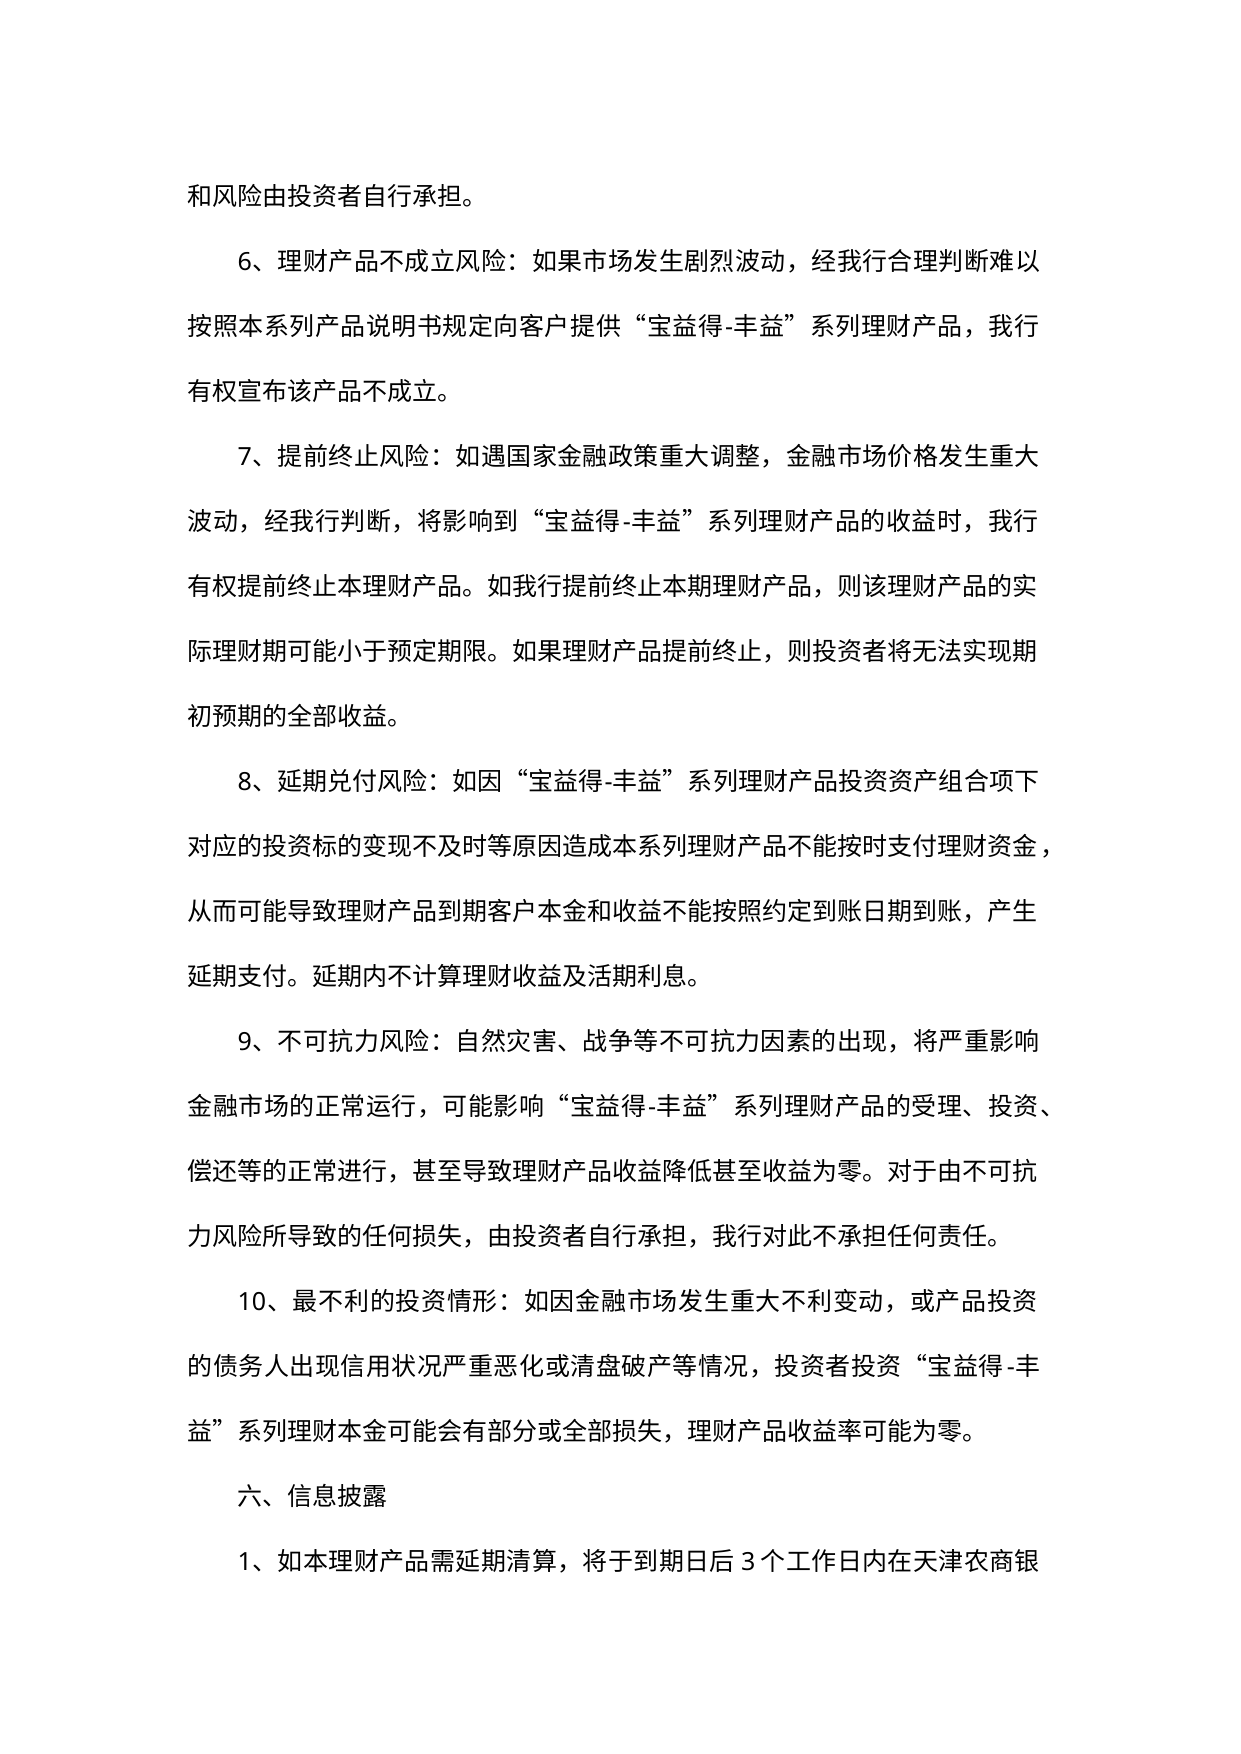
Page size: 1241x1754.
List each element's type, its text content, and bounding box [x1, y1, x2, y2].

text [187, 162, 1040, 227]
text 9、不可抗力风险：自然灾害、战争等不可抗力因素的出现，将严重影响金融市场的正常运行，可能影响“宝益得-丰益”系列理财产品的受理、投资、偿还等的正常进行，甚至导致理财产品收益降低甚至收益为零。对于由不可抗力风险所导致的任何损失，由投资者自行承担，我行对此不承担任何责任。 [187, 1007, 1040, 1267]
text 6、理财产品不成立风险：如果市场发生剧烈波动，经我行合理判断难以按照本系列产品说明书规定向客户提供“宝益得-丰益”系列理财产品，我行有权宣布该产品不成立。 [187, 227, 1040, 422]
text 10、最不利的投资情形：如因金融市场发生重大不利变动，或产品投资的债务人出现信用状况严重恶化或清盘破产等情况，投资者投资“宝益得-丰益”系列理财本金可能会有部分或全部损失，理财产品收益率可能为零。 [187, 1267, 1040, 1462]
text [187, 1527, 1040, 1592]
text 7、提前终止风险：如遇国家金融政策重大调整，金融市场价格发生重大波动，经我行判断，将影响到“宝益得-丰益”系列理财产品的收益时，我行有权提前终止本理财产品。如我行提前终止本期理财产品，则该理财产品的实际理财期可能小于预定期限。如果理财产品提前终止，则投资者将无法实现期初预期的全部收益。 [187, 422, 1040, 747]
text 8、延期兑付风险：如因“宝益得-丰益”系列理财产品投资资产组合项下对应的投资标的变现不及时等原因造成本系列理财产品不能按时支付理财资金，从而可能导致理财产品到期客户本金和收益不能按照约定到账日期到账，产生延期支付。延期内不计算理财收益及活期利息。 [187, 747, 1040, 1007]
text 六、信息披露 [187, 1462, 1040, 1527]
